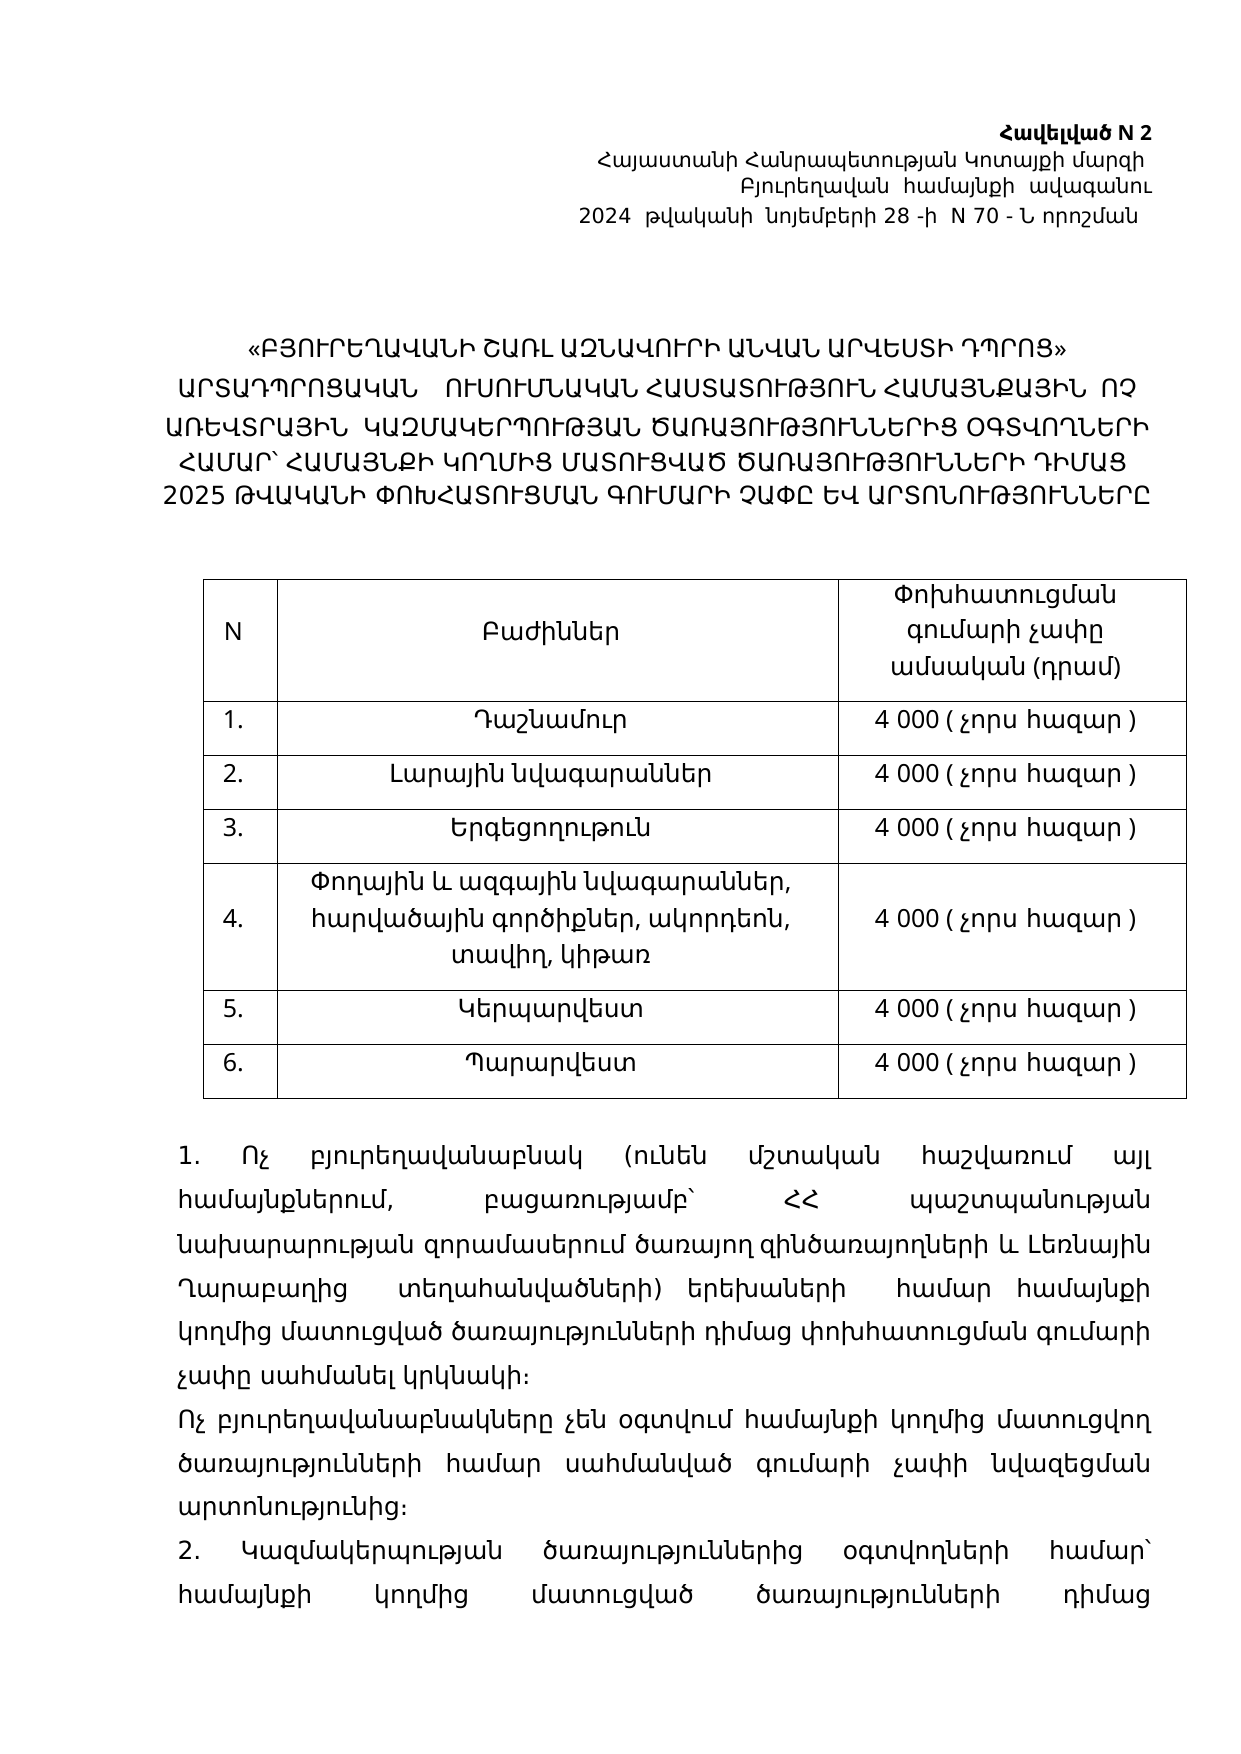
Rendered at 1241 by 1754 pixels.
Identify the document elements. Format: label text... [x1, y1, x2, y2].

table_cell 4 000 ( չորս հազար ) [839, 864, 1186, 990]
table_cell 4. [204, 864, 277, 990]
table_cell Պարարվեստ [278, 1045, 838, 1098]
table_cell 4 000 ( չորս հազար ) [839, 991, 1186, 1044]
table_cell 4 000 ( չորս հազար ) [839, 1045, 1186, 1098]
table_cell 1. [204, 702, 277, 755]
table_cell 4 000 ( չորս հազար ) [839, 810, 1186, 862]
table_cell 3. [204, 810, 277, 862]
text Ոչ բյուրեղավանաբնակները չեն օգտվում համայնքի կողմից մատուցվող ծառայությունների համար սահմանված գումարի չափի նվազեցման արտոնությունից։ [177, 1405, 1152, 1522]
text «ԲՅՈՒՐԵՂԱՎԱՆԻ ՇԱՌԼ ԱԶՆԱՎՈՒՐԻ ԱՆՎԱՆ ԱՐՎԵՍՏԻ ԴՊՐՈՑ» ԱՐՏԱԴՊՐՈՑԱԿԱՆ ՈՒՍՈՒՄՆԱԿԱՆ ՀԱՍՏԱՏՈՒԹՅՈՒՆ ՀԱՄԱՅՆՔԱՅԻՆ ՈՉ ԱՌԵՎՏՐԱՅԻՆ ԿԱԶՄԱԿԵՐՊՈՒԹՅԱՆ ԾԱՌԱՅՈՒԹՅՈՒՆՆԵՐԻՑ ՕԳՏՎՈՂՆԵՐԻ ՀԱՄԱՐ՝ ՀԱՄԱՅՆՔԻ ԿՈՂՄԻՑ ՄԱՏՈՒՑՎԱԾ ԾԱՌԱՅՈՒԹՅՈՒՆՆԵՐԻ ԴԻՄԱՑ 2025 ԹՎԱԿԱՆԻ ՓՈԽՀԱՏՈՒՑՄԱՆ ԳՈՒՄԱՐԻ ՉԱՓԸ ԵՎ ԱՐՏՈՆՈՒԹՅՈՒՆՆԵՐԸ [162, 331, 1152, 511]
table_cell 2. [204, 756, 277, 809]
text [177, 1536, 1152, 1609]
table_cell 4 000 ( չորս հազար ) [839, 702, 1186, 755]
table_cell 5. [204, 991, 277, 1044]
table_header Բաժիններ [278, 580, 838, 701]
table_cell Լարային նվագարաններ [278, 756, 838, 809]
table_cell Դաշնամուր [278, 702, 838, 755]
text Հավելված N 2 Հայաստանի Հանրապետության Կոտայքի մարզի Բյուրեղավան համայնքի ավագանու 2024 թվականի նոյեմբերի 28 -ի N 70 - Ն որոշման [177, 118, 1152, 260]
table_cell Փողային և ազգային նվագարաններ, հարվածային գործիքներ, ակորդեոն, տավիղ, կիթառ [278, 864, 838, 990]
table_header Փոխհատուցման գումարի չափը ամսական (դրամ) [839, 580, 1186, 701]
table_header N [204, 580, 277, 701]
table_cell 6. [204, 1045, 277, 1098]
text 1. Ոչ բյուրեղավանաբնակ (ունեն մշտական հաշվառում այլ համայնքներում, բացառությամբ՝ ՀՀ պաշտպանության նախարարության զորամասերում ծառայող զինծառայողների և Լեռնային Ղարաբաղից տեղահանվածների) երեխաների համար համայնքի կողմից մատուցված ծառայությունների դիմաց փոխհատուցման գումարի չափը սահմանել կրկնակի։ [177, 1099, 1152, 1391]
table_cell 4 000 ( չորս հազար ) [839, 756, 1186, 809]
table_cell Երգեցողութուն [278, 810, 838, 862]
table_cell Կերպարվեստ [278, 991, 838, 1044]
